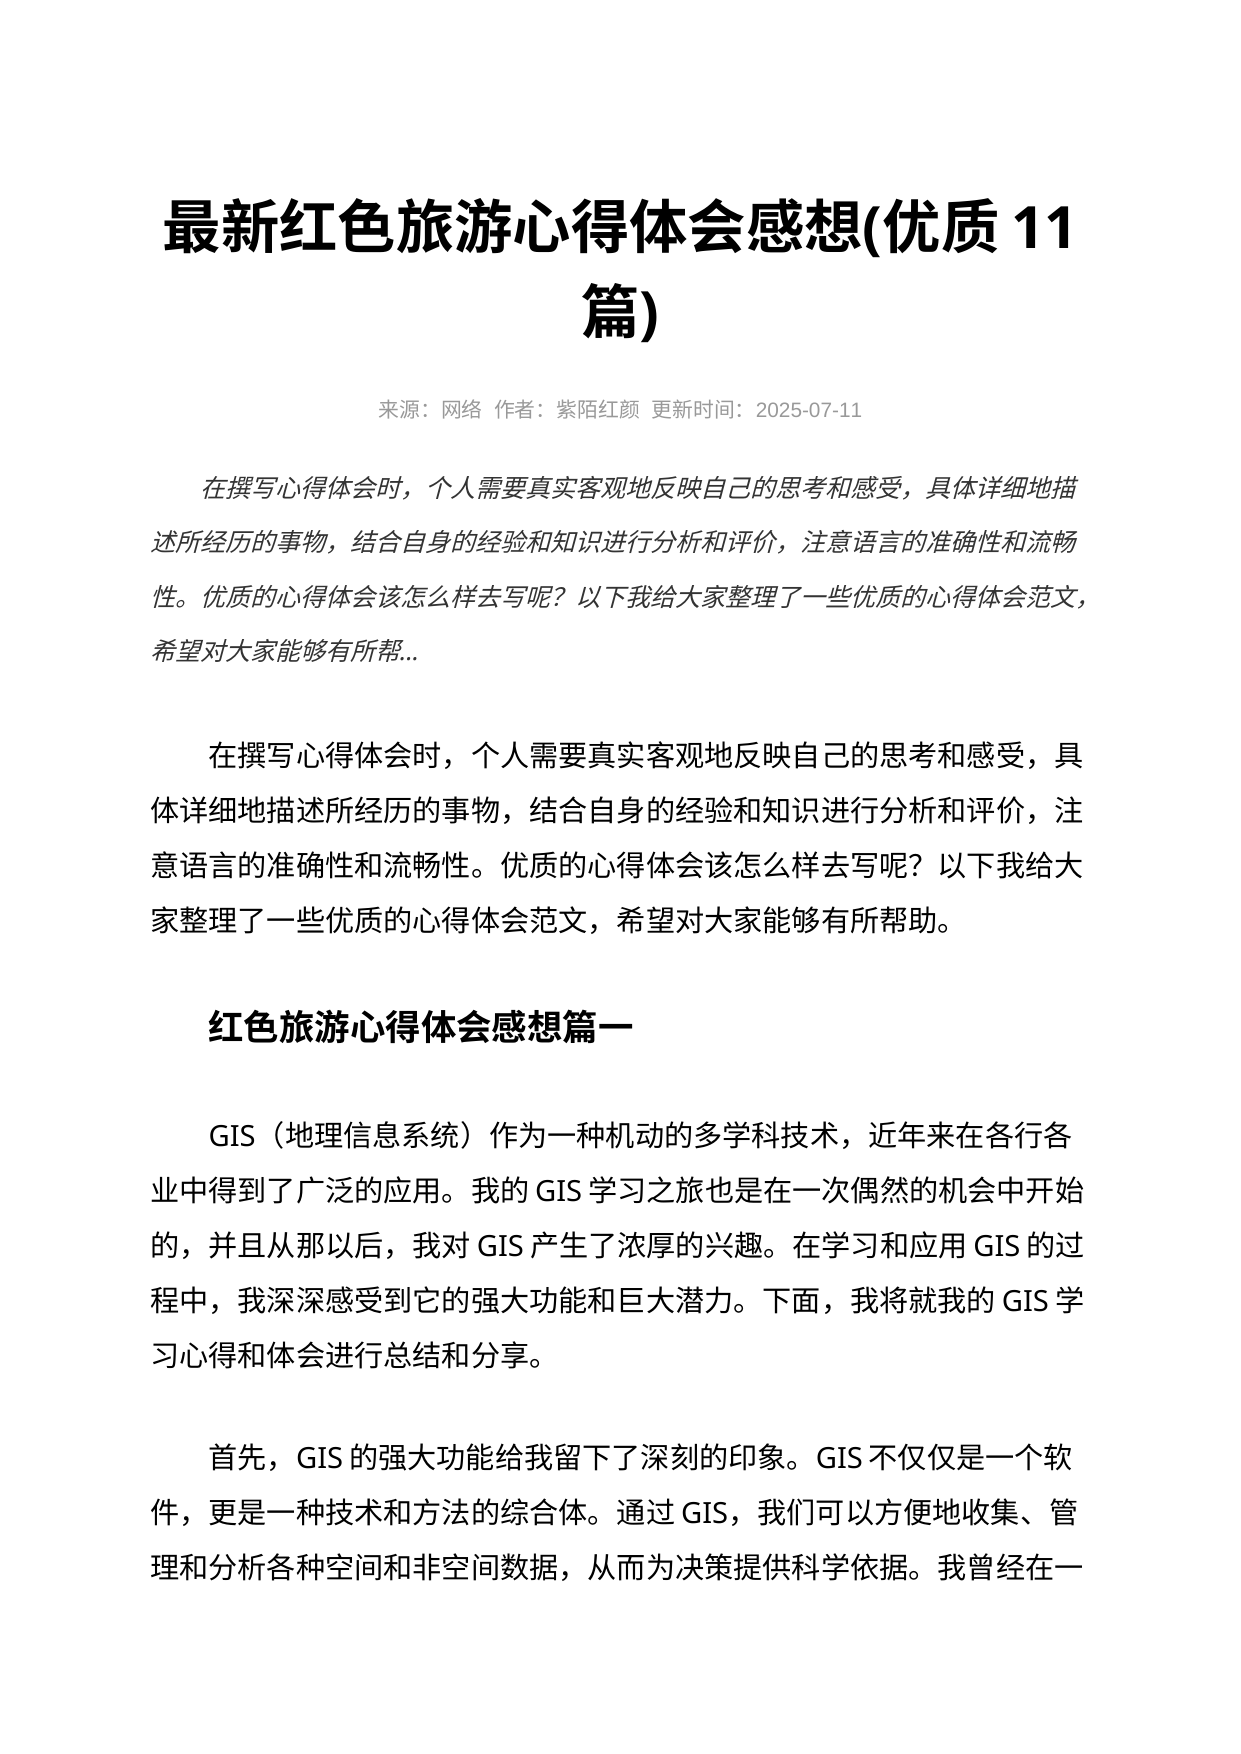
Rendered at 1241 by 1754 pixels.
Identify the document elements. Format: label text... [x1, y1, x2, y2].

text 在撰写心得体会时，个人需要真实客观地反映自己的思考和感受，具体详细地描述所经历的事物，结合自身的经验和知识进行分析和评价，注意语言的准确性和流畅性。优质的心得体会该怎么样去写呢？以下我给大家整理了一些优质的心得体会范文，希望对大家能够有所帮... [150, 468, 1090, 668]
text 红色旅游心得体会感想篇一 [150, 999, 1090, 1051]
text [150, 1434, 1090, 1587]
text GIS（地理信息系统）作为一种机动的多学科技术，近年来在各行各业中得到了广泛的应用。我的GIS学习之旅也是在一次偶然的机会中开始的，并且从那以后，我对GIS产生了浓厚的兴趣。在学习和应用GIS的过程中，我深深感受到它的强大功能和巨大潜力。下面，我将就我的GIS学习心得和体会进行总结和分享。 [150, 1113, 1090, 1375]
text 在撰写心得体会时，个人需要真实客观地反映自己的思考和感受，具体详细地描述所经历的事物，结合自身的经验和知识进行分析和评价，注意语言的准确性和流畅性。优质的心得体会该怎么样去写呢？以下我给大家整理了一些优质的心得体会范文，希望对大家能够有所帮助。 [150, 733, 1090, 940]
subtitle 最新红色旅游心得体会感想(优质11篇) [150, 181, 1090, 351]
text 来源：网络 作者：紫陌红颜 更新时间：2025-07-11 [150, 398, 1090, 422]
